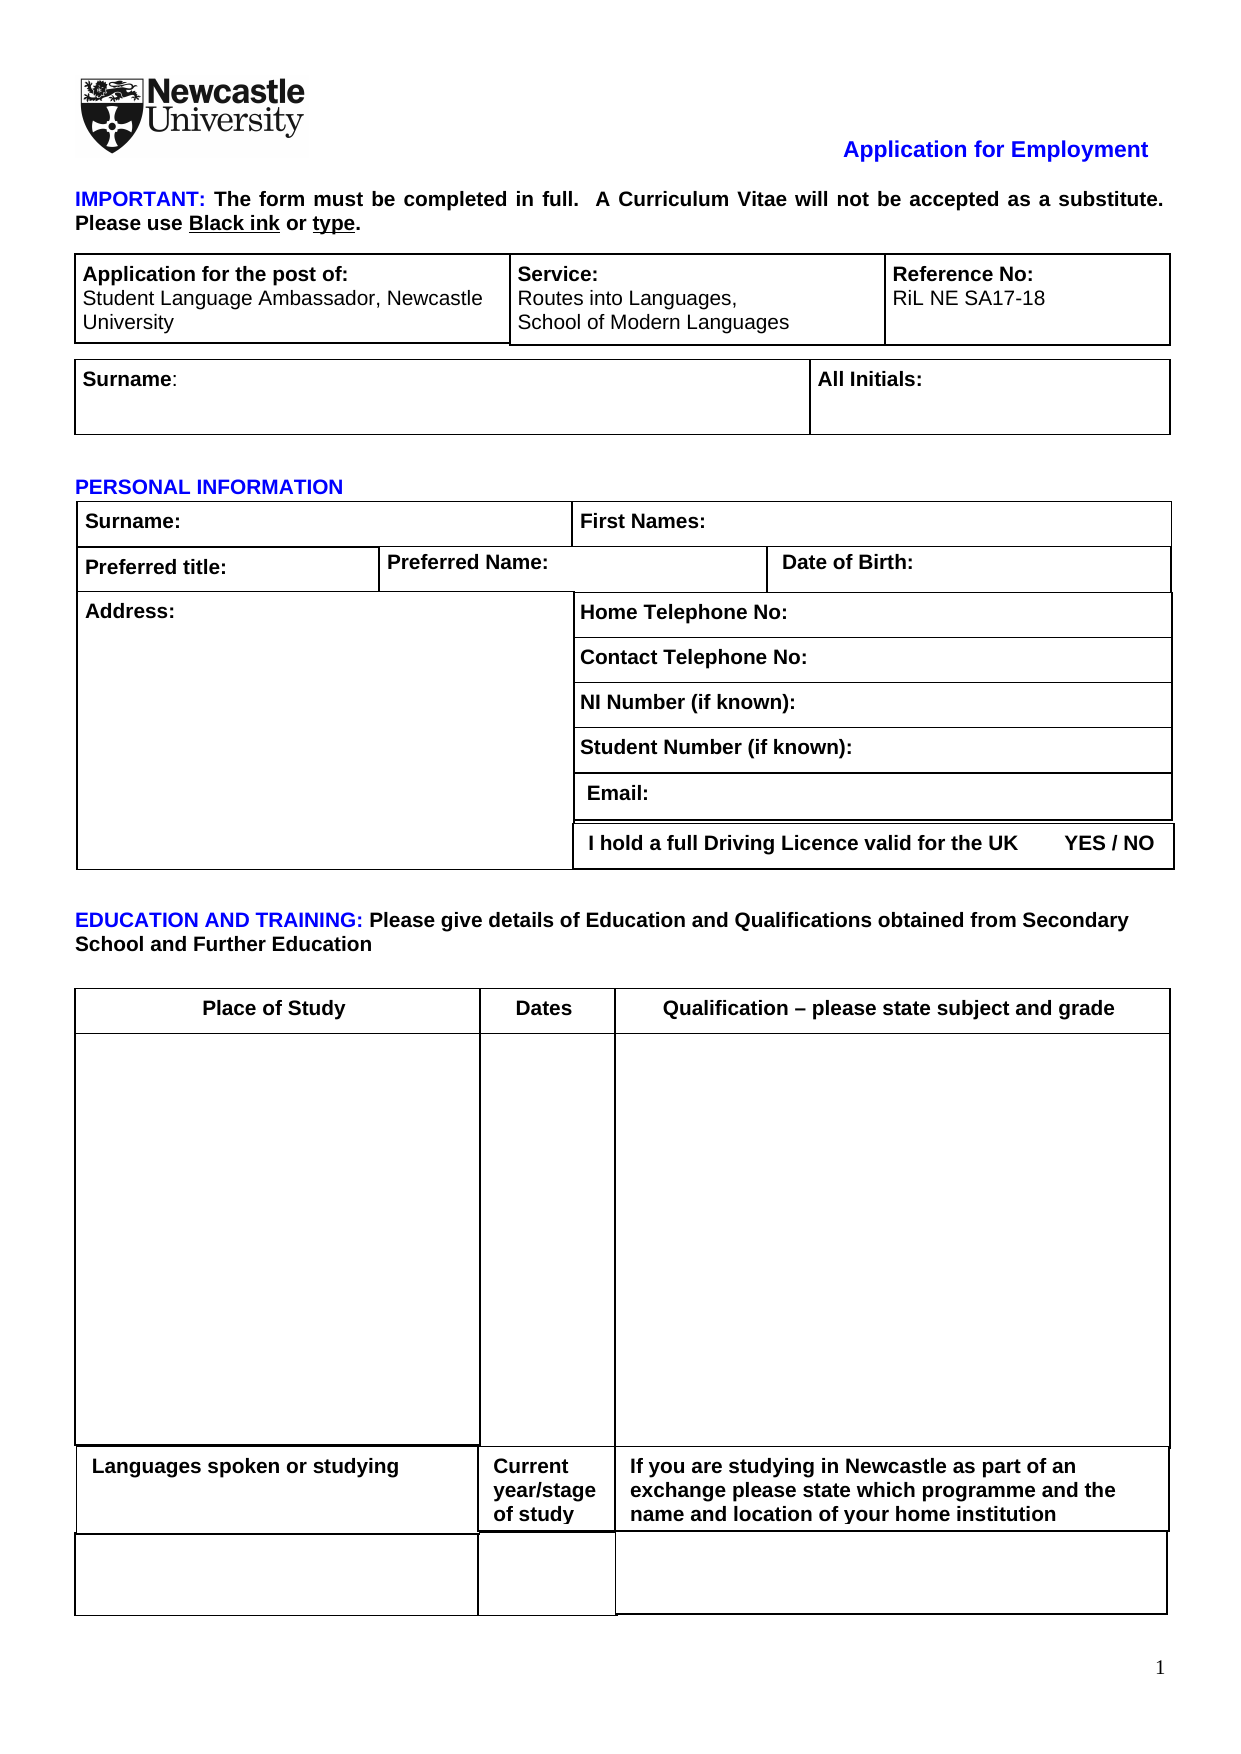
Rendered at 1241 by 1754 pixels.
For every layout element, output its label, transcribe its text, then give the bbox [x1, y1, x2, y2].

text EDUCATION TRAINING: Please give details of Education and Qualifications obtained from Secondary School and Further Education [75, 908, 1165, 956]
text PERSONAL INFORMATION [75, 475, 1165, 499]
text IMPORTANT: The form must be completed in full. A Curriculum Vitae will not be accepted as a substitute. Please use Black ink or type. [75, 187, 1165, 234]
picture [75, 75, 310, 158]
